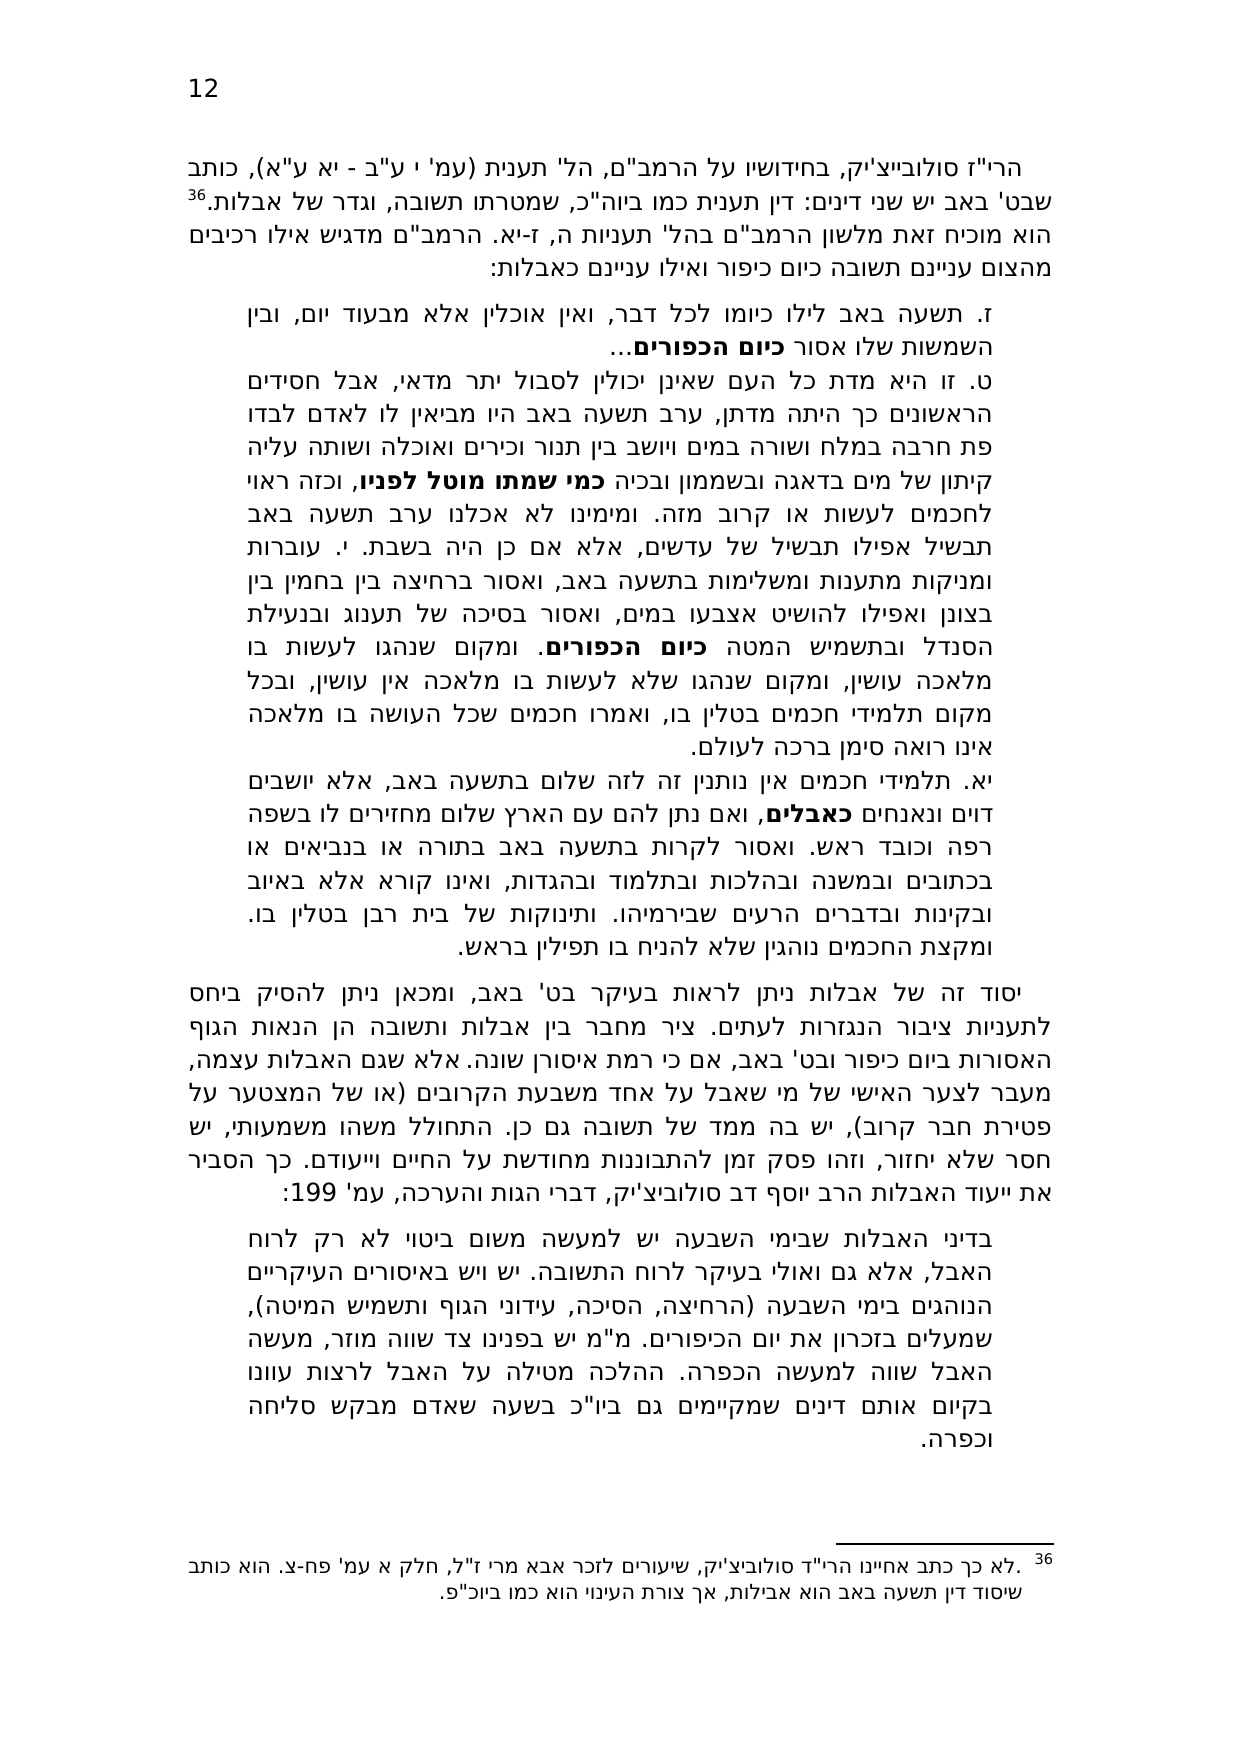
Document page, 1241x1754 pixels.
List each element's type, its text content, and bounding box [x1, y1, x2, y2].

text ז. תשעה באב לילו כיומו לכל דבר, ואין אוכלין אלא מבעוד יום, ובין השמשות שלו אסור כיום הכפורים... [247, 296, 994, 362]
text הרי"ז סולובייצ'יק, בחידושיו על הרמב"ם, הל' תענית (עמ' י ע"ב - יא ע"א), כותב שבט' באב יש שני דינים: דין תענית כמו ביוה"כ, שמטרתו תשובה, וגדר של אבלות. הוא מוכיח זאת מלשון הרמב"ם בהל' תעניות ה, ז-יא. הרמב"ם מדגיש אילו רכיבים מהצום עניינם תשובה כיום כיפור ואילו עניינם כאבלות: [187, 150, 1053, 283]
text יסוד זה של אבלות ניתן לראות בעיקר בט' באב, ומכאן ניתן להסיק ביחס לתעניות ציבור הנגזרות לעתים. ציר מחבר בין אבלות ותשובה הן הנאות הגוף האסורות ביום כיפור ובט' באב, אם כי רמת איסורן שונה. אלא שגם האבלות עצמה, מעבר לצער האישי של מי שאבל על אחד משבעת הקרובים (או של המצטער על פטירת חבר קרוב), יש בה ממד של תשובה גם כן. התחולל משהו משמעותי, יש חסר שלא יחזור, וזהו פסק זמן להתבוננות מחודשת על החיים וייעודם. כך הסביר את ייעוד האבלות הרב יוסף דב סולוביצ'יק, דברי הגות והערכה, עמ' 199: [187, 975, 1053, 1208]
text ט. זו היא מדת כל העם שאינן יכולין לסבול יתר מדאי, אבל חסידים הראשונים כך היתה מדתן, ערב תשעה באב היו מביאין לו לאדם לבדו פת חרבה במלח ושורה במים ויושב בין תנור וכירים ואוכלה ושותה עליה קיתון של מים בדאגה ובשממון ובכיה כמי שמתו מוטל לפניו, וכזה ראוי לחכמים לעשות או קרוב מזה. ומימינו לא אכלנו ערב תשעה באב תבשיל אפילו תבשיל של עדשים, אלא אם כן היה בשבת. י. עוברות ומניקות מתענות ומשלימות בתשעה באב, ואסור ברחיצה בין בחמין בין בצונן ואפילו להושיט אצבעו במים, ואסור בסיכה של תענוג ובנעילת הסנדל ובתשמיש המטה כיום הכפורים. ומקום שנהגו לעשות בו מלאכה עושין, ומקום שנהגו שלא לעשות בו מלאכה אין עושין, ובכל מקום תלמידי חכמים בטלין בו, ואמרו חכמים שכל העושה בו מלאכה אינו רואה סימן ברכה לעולם. [247, 362, 994, 762]
text יא. תלמידי חכמים אין נותנין זה לזה שלום בתשעה באב, אלא יושבים דוים ונאנחים כאבלים, ואם נתן להם עם הארץ שלום מחזירים לו בשפה רפה וכובד ראש. ואסור לקרות בתשעה באב בתורה או בנביאים או בכתובים ובמשנה ובהלכות ובתלמוד ובהגדות, ואינו קורא אלא באיוב ובקינות ובדברים הרעים שבירמיהו. ותינוקות של בית רבן בטלין בו. ומקצת החכמים נוהגין שלא להניח בו תפילין בראש. [247, 762, 994, 962]
text בדיני האבלות שבימי השבעה יש למעשה משום ביטוי לא רק לרוח האבל, אלא גם ואולי בעיקר לרוח התשובה. יש ויש באיסורים העיקריים הנוהגים בימי השבעה (הרחיצה, הסיכה, עידוני הגוף ותשמיש המיטה), שמעלים בזכרון את יום הכיפורים. מ"מ יש בפנינו צד שווה מוזר, מעשה האבל שווה למעשה הכפרה. ההלכה מטילה על האבל לרצות עוונו בקיום אותם דינים שמקיימים גם ביו"כ בשעה שאדם מבקש סליחה וכפרה. [247, 1221, 994, 1454]
